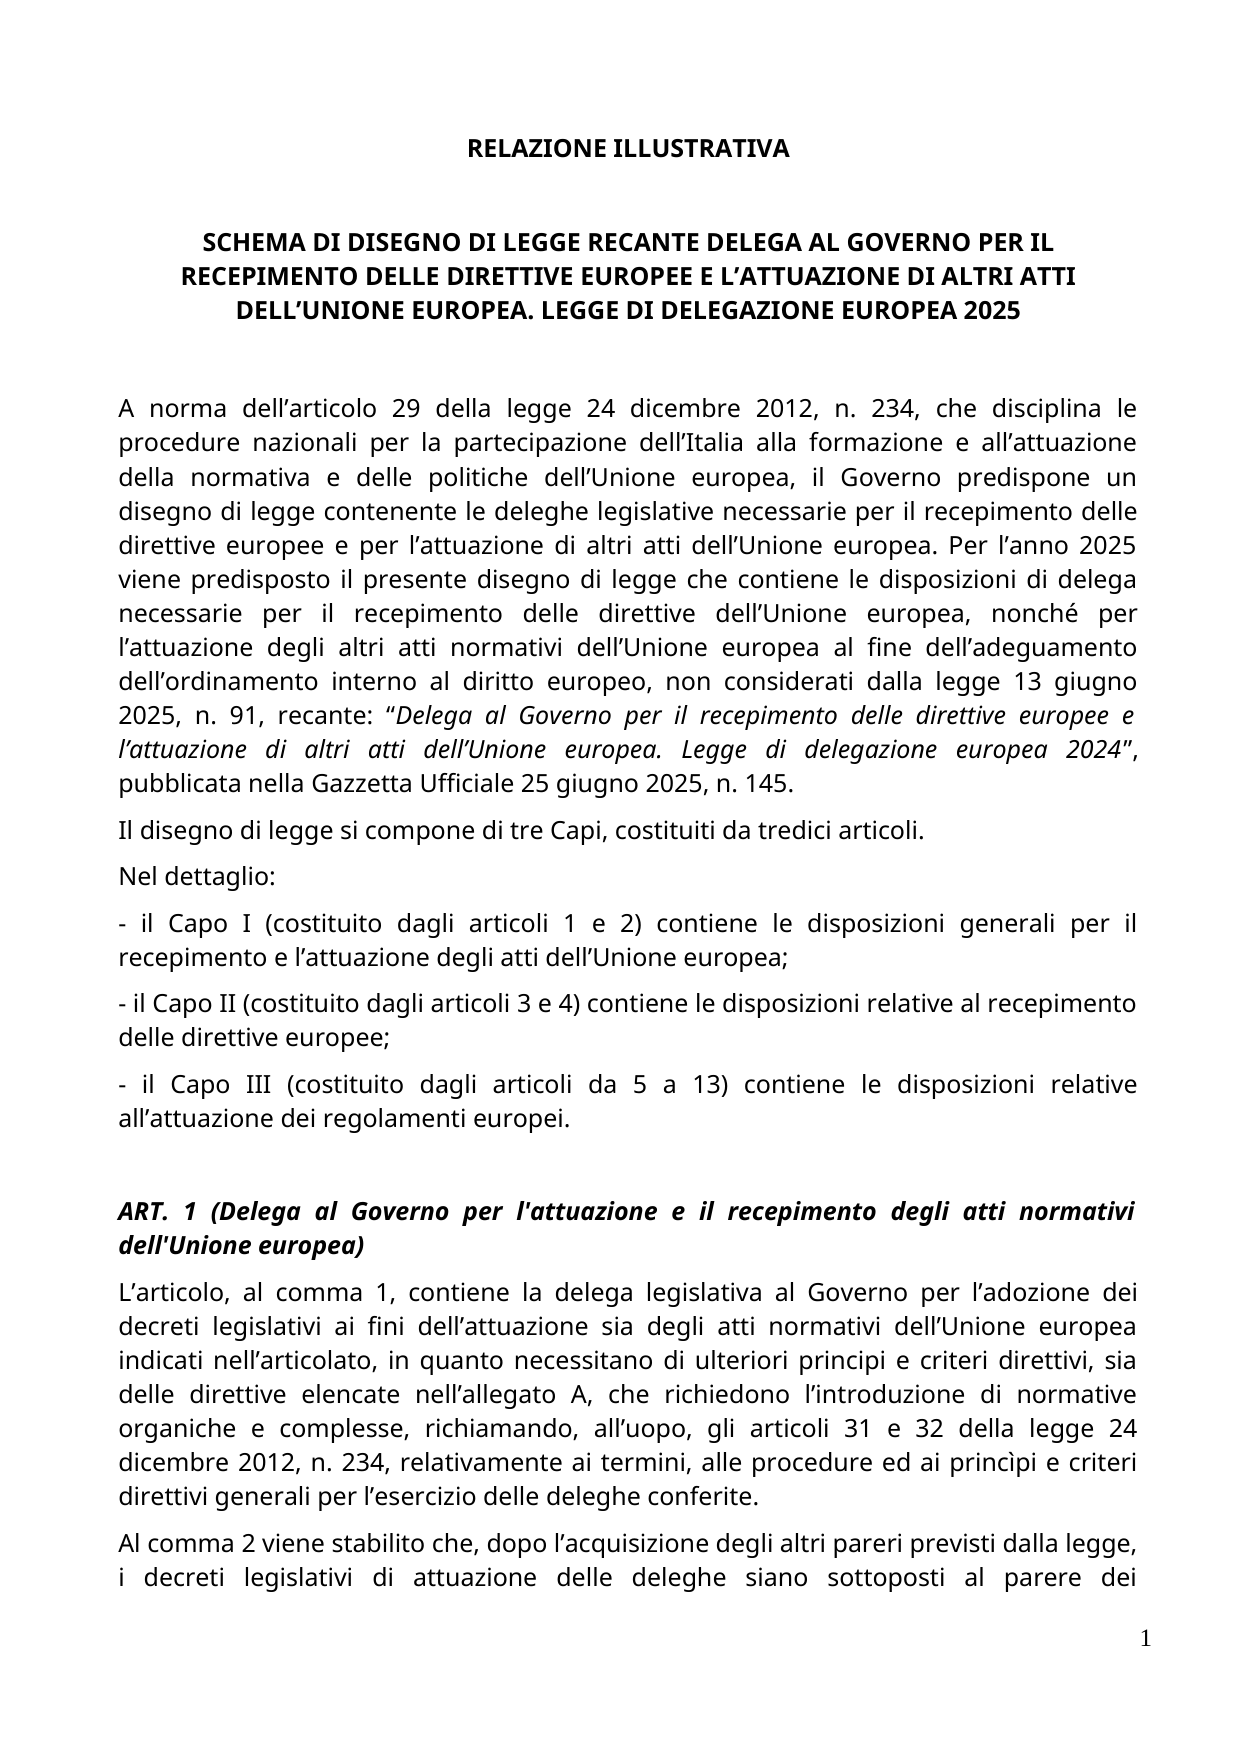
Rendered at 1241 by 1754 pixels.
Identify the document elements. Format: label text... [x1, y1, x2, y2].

text Il disegno di legge si compone di tre Capi, costituiti da tredici articoli. [118, 812, 1139, 846]
text A norma dell’articolo 29 della legge 24 dicembre 2012, n. 234, che disciplina le procedure nazionali per la partecipazione dell’Italia alla formazione e all’attuazione della normativa e delle politiche dell’Unione europea, il Governo predispone un disegno di legge contenente le deleghe legislative necessarie per il recepimento delle direttive europee e per l’attuazione di altri atti dell’Unione europea. Per l’anno 2025 viene predisposto il presente disegno di legge che contiene le disposizioni di delega necessarie per il recepimento delle direttive dell’Unione europea, nonché per l’attuazione degli altri atti normativi dell’Unione europea al fine dell’adeguamento dell’ordinamento interno al diritto europeo, non considerati dalla legge 13 giugno 2025, n. 91, recante: “Delega al Governo per il recepimento delle direttive europee e l’attuazione di altri atti dell’Unione europea. Legge di delegazione europea 2024”, pubblicata nella Gazzetta Ufficiale 25 giugno 2025, n. 145. [118, 391, 1139, 800]
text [118, 1525, 1139, 1593]
text Nel dettaglio: [118, 859, 1139, 893]
text L’articolo, al comma 1, contiene la delega legislativa al Governo per l’adozione dei decreti legislativi ai fini dell’attuazione sia degli atti normativi dell’Unione europea indicati nell’articolato, in quanto necessitano di ulteriori principi e criteri direttivi, sia delle direttive elencate nell’allegato A, che richiedono l’introduzione di normative organiche e complesse, richiamando, all’uopo, gli articoli 31 e 32 della legge 24 dicembre 2012, n. 234, relativamente ai termini, alle procedure ed ai princìpi e criteri direttivi generali per l’esercizio delle deleghe conferite. [118, 1274, 1139, 1513]
text - il Capo II (costituito dagli articoli 3 e 4) contiene le disposizioni relative al recepimento delle direttive europee; [118, 986, 1139, 1054]
text SCHEMA DI DISEGNO DI LEGGE RECANTE DELEGA AL GOVERNO PER IL RECEPIMENTO DELLE DIRETTIVE EUROPEE E L’ATTUAZIONE DI ALTRI ATTI DELL’UNIONE EUROPEA. LEGGE DI DELEGAZIONE EUROPEA 2025 [118, 224, 1139, 326]
text ART. 1 (Delega al Governo per l'attuazione e il recepimento degli atti normativi dell'Unione europea) [118, 1194, 1139, 1262]
text - il Capo III (costituito dagli articoli da 5 a 13) contiene le disposizioni relative all’attuazione dei regolamenti europei. [118, 1067, 1139, 1135]
text RELAZIONE ILLUSTRATIVA [118, 131, 1139, 165]
text - il Capo I (costituito dagli articoli 1 e 2) contiene le disposizioni generali per il recepimento e l’attuazione degli atti dell’Unione europea; [118, 905, 1139, 973]
